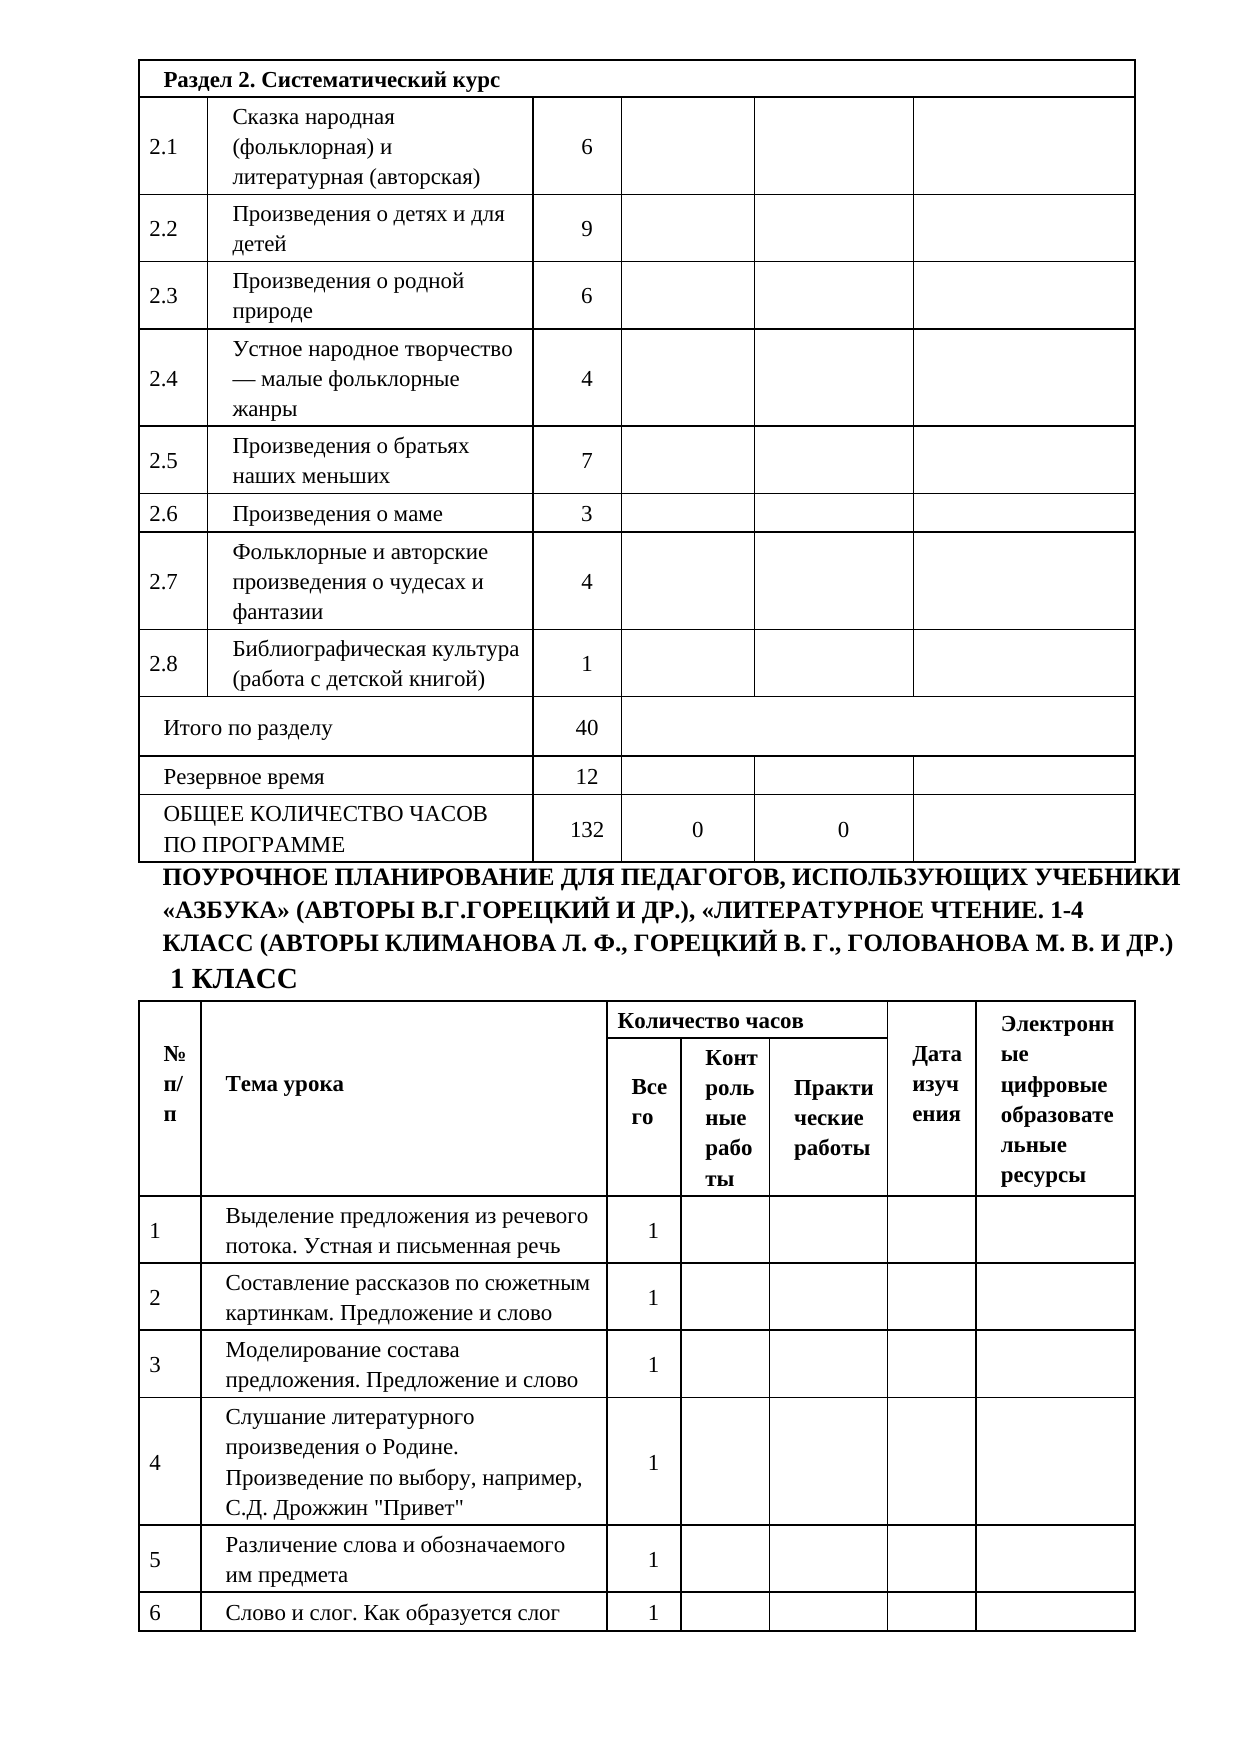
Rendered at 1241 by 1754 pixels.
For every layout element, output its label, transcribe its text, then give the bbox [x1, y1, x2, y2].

table_cell 2.7 [140, 533, 207, 628]
table_cell 2.2 [140, 195, 207, 261]
table_cell [914, 494, 1134, 531]
table_cell [622, 494, 754, 531]
table_cell Библиографическая культура (работа с детской книгой) [208, 630, 532, 696]
table_cell Различение слова и обозначаемого им предмета [202, 1526, 606, 1591]
table_cell [622, 98, 754, 193]
table_cell 1 [140, 1197, 200, 1262]
table_cell Слушание литературного произведения о Родине. Произведение по выбору, например, С.Д. Дрожжин "Привет" [202, 1398, 606, 1524]
table_cell [914, 98, 1134, 193]
table_cell [770, 1264, 887, 1329]
table_cell 2.4 [140, 330, 207, 425]
table_cell [755, 427, 913, 492]
table_cell 1 [608, 1331, 680, 1396]
table_cell 4 [140, 1398, 200, 1524]
table_header Дата изучения [888, 1002, 975, 1195]
table_cell 3 [534, 494, 621, 531]
table_cell [755, 630, 913, 696]
table_cell 6 [534, 98, 621, 193]
table_cell Произведения о детях и для детей [208, 195, 532, 261]
table_cell [755, 262, 913, 328]
table_cell [888, 1526, 975, 1591]
table_cell Практические работы [770, 1039, 887, 1195]
table_cell [682, 1264, 769, 1329]
table_cell Устное народное творчество — малые фольклорные жанры [208, 330, 532, 425]
table_cell [977, 1593, 1134, 1630]
table_cell Сказка народная (фольклорная) и литературная (авторская) [208, 98, 532, 193]
table_cell Произведения о родной природе [208, 262, 532, 328]
table_cell Моделирование состава предложения. Предложение и слово [202, 1331, 606, 1396]
table_cell [914, 757, 1134, 794]
table_cell [682, 1398, 769, 1524]
table_cell Резервное время [140, 757, 532, 794]
table_cell 6 [534, 262, 621, 328]
table_cell 1 [608, 1398, 680, 1524]
table_cell [622, 533, 754, 628]
table_cell [622, 330, 754, 425]
table_cell [755, 98, 913, 193]
table_cell [888, 1593, 975, 1630]
table_cell 2.3 [140, 262, 207, 328]
table_cell 4 [534, 533, 621, 628]
table_cell ОБЩЕЕ КОЛИЧЕСТВО ЧАСОВ ПО ПРОГРАММЕ [140, 795, 532, 861]
table_cell [770, 1331, 887, 1396]
text ПОУРОЧНОЕ ПЛАНИРОВАНИЕ ДЛЯ ПЕДАГОГОВ, ИСПОЛЬЗУЮЩИХ УЧЕБНИКИ «АЗБУКА» (АВТОРЫ В.Г.ГОРЕЦКИЙ И ДР.), «ЛИТЕРАТУРНОЕ ЧТЕНИЕ. 1-4 КЛАСС (АВТОРЫ КЛИМАНОВА Л. Ф., ГОРЕЦКИЙ В. Г., ГОЛОВАНОВА М. В. И ДР.) [162, 862, 1181, 957]
table_cell [770, 1593, 887, 1630]
table_cell [755, 330, 913, 425]
table_cell Раздел 2. Систематический курс [140, 61, 1134, 96]
table_cell 1 [608, 1526, 680, 1591]
table_cell [770, 1197, 887, 1262]
table_cell [888, 1264, 975, 1329]
table_cell 5 [140, 1526, 200, 1591]
table_cell [622, 697, 1134, 755]
table_cell [682, 1593, 769, 1630]
table_cell Произведения о братьях наших меньших [208, 427, 532, 492]
table_cell [914, 533, 1134, 628]
table_cell 2.1 [140, 98, 207, 193]
table_cell Произведения о маме [208, 494, 532, 531]
table_cell [888, 1197, 975, 1262]
table_cell [888, 1398, 975, 1524]
table_header Электронные цифровые образовательные ресурсы [977, 1002, 1134, 1195]
table_cell [682, 1197, 769, 1262]
table_cell [914, 427, 1134, 492]
table_cell 1 [608, 1197, 680, 1262]
table_cell 2 [140, 1264, 200, 1329]
table_cell [622, 630, 754, 696]
table_cell 1 [608, 1264, 680, 1329]
table_cell 40 [534, 697, 621, 755]
text 1 КЛАСС [162, 962, 1181, 995]
table_cell [914, 262, 1134, 328]
table_cell Составление рассказов по сюжетным картинкам. Предложение и слово [202, 1264, 606, 1329]
table_cell Всего [608, 1039, 680, 1195]
table_cell [770, 1398, 887, 1524]
table_cell [914, 330, 1134, 425]
table_cell [914, 630, 1134, 696]
table_cell [755, 494, 913, 531]
table_cell Итого по разделу [140, 697, 532, 755]
table_cell 1 [608, 1593, 680, 1630]
table_cell [770, 1526, 887, 1591]
table_cell Выделение предложения из речевого потока. Устная и письменная речь [202, 1197, 606, 1262]
table_cell 2.8 [140, 630, 207, 696]
table_cell [755, 757, 913, 794]
table_cell [888, 1331, 975, 1396]
table_header Количество часов [608, 1002, 887, 1037]
table_cell [682, 1331, 769, 1396]
table_cell [977, 1331, 1134, 1396]
table_cell 2.6 [140, 494, 207, 531]
table_cell Фольклорные и авторские произведения о чудесах и фантазии [208, 533, 532, 628]
table_cell Контрольные работы [682, 1039, 769, 1195]
table_cell [914, 195, 1134, 261]
table_cell [682, 1526, 769, 1591]
table_cell 0 [755, 795, 913, 861]
table_cell [977, 1398, 1134, 1524]
table_cell 4 [534, 330, 621, 425]
table_cell 132 [534, 795, 621, 861]
table_cell [977, 1526, 1134, 1591]
table_cell [622, 427, 754, 492]
table_cell 7 [534, 427, 621, 492]
table_cell [977, 1197, 1134, 1262]
table_cell Слово и слог. Как образуется слог [202, 1593, 606, 1630]
table_header Тема урока [202, 1002, 606, 1195]
table_header № п/п [140, 1002, 200, 1195]
table_cell [622, 262, 754, 328]
table_cell [755, 195, 913, 261]
table_cell 1 [534, 630, 621, 696]
table_cell 3 [140, 1331, 200, 1396]
table_cell [977, 1264, 1134, 1329]
table_cell 2.5 [140, 427, 207, 492]
table_cell 0 [622, 795, 754, 861]
table_cell [622, 757, 754, 794]
table_cell 9 [534, 195, 621, 261]
table_cell [755, 533, 913, 628]
table_cell [914, 795, 1134, 861]
table_cell [622, 195, 754, 261]
table_cell 12 [534, 757, 621, 794]
table_cell 6 [140, 1593, 200, 1630]
